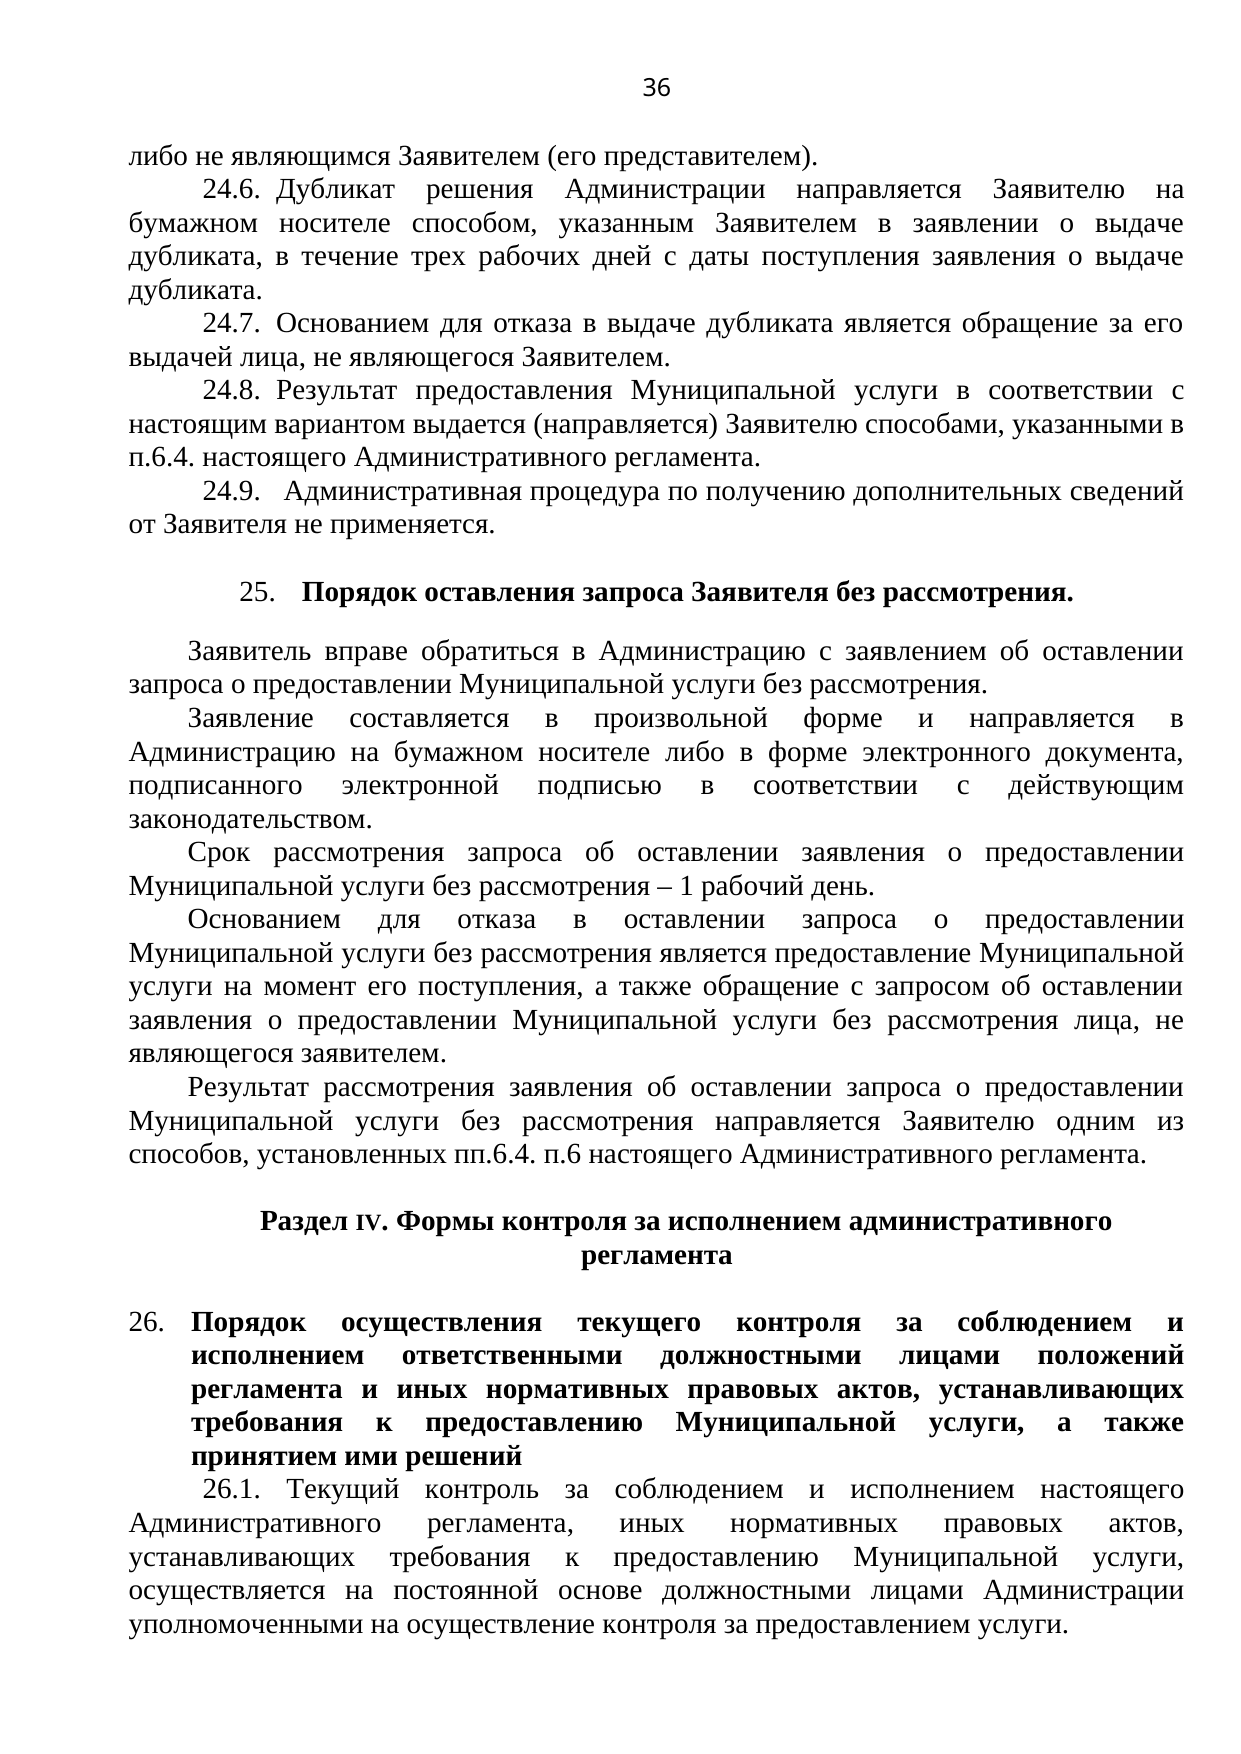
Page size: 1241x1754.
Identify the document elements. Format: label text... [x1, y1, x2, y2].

list Порядок оставления запроса Заявителя без рассмотрения. [128, 574, 1185, 607]
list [128, 138, 1185, 171]
list Административная процедура по получению дополнительных сведений от Заявителя не применяется. [128, 473, 1185, 540]
text Заявление составляется в произвольной форме и направляется в Администрацию на бумажном носителе либо в форме электронного документа, подписанного электронной подписью в соответствии с действующим законодательством. [128, 700, 1185, 834]
text Результат рассмотрения заявления об оставлении запроса о предоставлении Муниципальной услуги без рассмотрения направляется Заявителю одним из способов, установленных пп.6.4. п.6 настоящего Административного регламента. [128, 1069, 1185, 1170]
list Дубликат решения Администрации направляется Заявителю на бумажном носителе способом, указанным Заявителем в заявлении о выдаче дубликата, в течение трех рабочих дней с даты поступления заявления о выдаче дубликата. [128, 171, 1185, 305]
text Срок рассмотрения запроса об оставлении заявления о предоставлении Муниципальной услуги без рассмотрения – 1 рабочий день. [128, 834, 1185, 901]
list Основанием для отказа в выдаче дубликата является обращение за его выдачей лица, не являющегося Заявителем. [128, 305, 1185, 372]
text Раздел iv. Формы контроля за исполнением административного регламента [128, 1203, 1185, 1270]
text 26.1. Текущий контроль за соблюдением и исполнением настоящего Административного регламента, иных нормативных правовых актов, устанавливающих требования к предоставлению Муниципальной услуги, осуществляется на постоянной основе должностными лицами Администрации уполномоченными на осуществление контроля за предоставлением услуги. [128, 1472, 1185, 1639]
list Результат предоставления Муниципальной услуги в соответствии с настоящим вариантом выдается (направляется) Заявителю способами, указанными в п.6.4. настоящего Административного регламента. [128, 372, 1185, 473]
list Порядок осуществления текущего контроля за соблюдением и исполнением ответственными должностными лицами положений регламента и иных нормативных правовых актов, устанавливающих требования к предоставлению Муниципальной услуги, а также принятием ими решений [128, 1304, 1185, 1472]
text Заявитель вправе обратиться в Администрацию с заявлением об оставлении запроса о предоставлении Муниципальной услуги без рассмотрения. [128, 633, 1185, 700]
text Основанием для отказа в оставлении запроса о предоставлении Муниципальной услуги без рассмотрения является предоставление Муниципальной услуги на момент его поступления, а также обращение с запросом об оставлении заявления о предоставлении Муниципальной услуги без рассмотрения лица, не являющегося заявителем. [128, 901, 1185, 1069]
